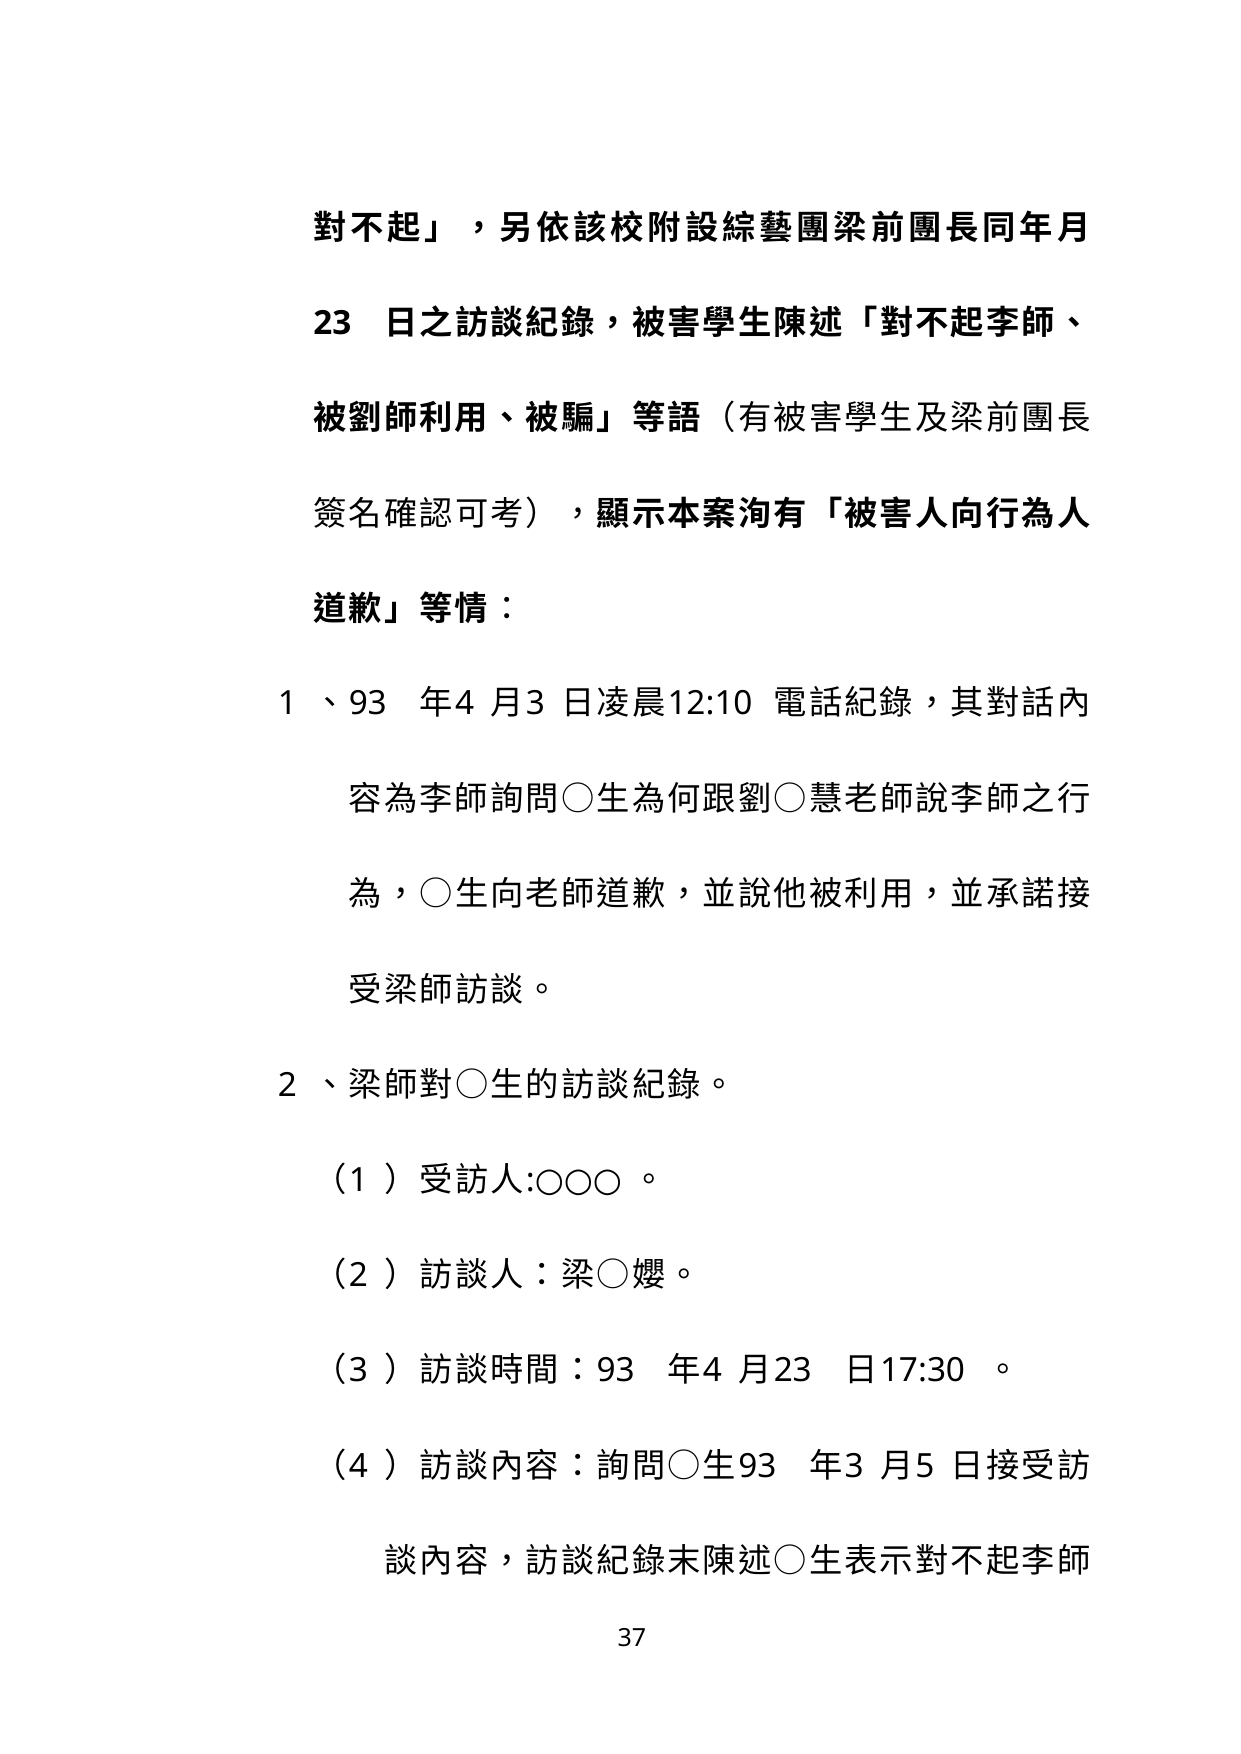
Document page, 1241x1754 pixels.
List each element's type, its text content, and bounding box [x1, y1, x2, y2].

subtitle 受訪人:○○○。 [278, 1129, 1092, 1224]
subtitle 訪談時間：93年4月23日17:30。 [278, 1320, 1092, 1415]
subtitle 訪談人：梁○孆。 [278, 1224, 1092, 1320]
subtitle 93年4月3日凌晨12:10電話紀錄，其對話內容為李師詢問○生為何跟劉○慧老師說李師之行為，○生向老師道歉，並說他被利用，並承諾接受梁師訪談。 [260, 653, 1092, 1034]
subtitle 據93年4月3日凌晨之電話紀錄（有被害學生及李師簽名確認可考），被害學生向李師表示「很對不起」，另依該校附設綜藝團梁前團長同年月23日之訪談紀錄，被害學生陳述「對不起李師、被劉師利用、被騙」等語（有被害學生及梁前團長簽名確認可考），顯示本案洵有「被害人向行為人道歉」等情： [224, 177, 1092, 653]
subtitle 梁師對○生的訪談紀錄。 [260, 1034, 1092, 1129]
subtitle 訪談內容：詢問○生93年3月5日接受訪談內容，訪談紀錄末陳述○生表示對不起李師，被劉師利用、被騙。 [278, 1415, 1092, 1605]
